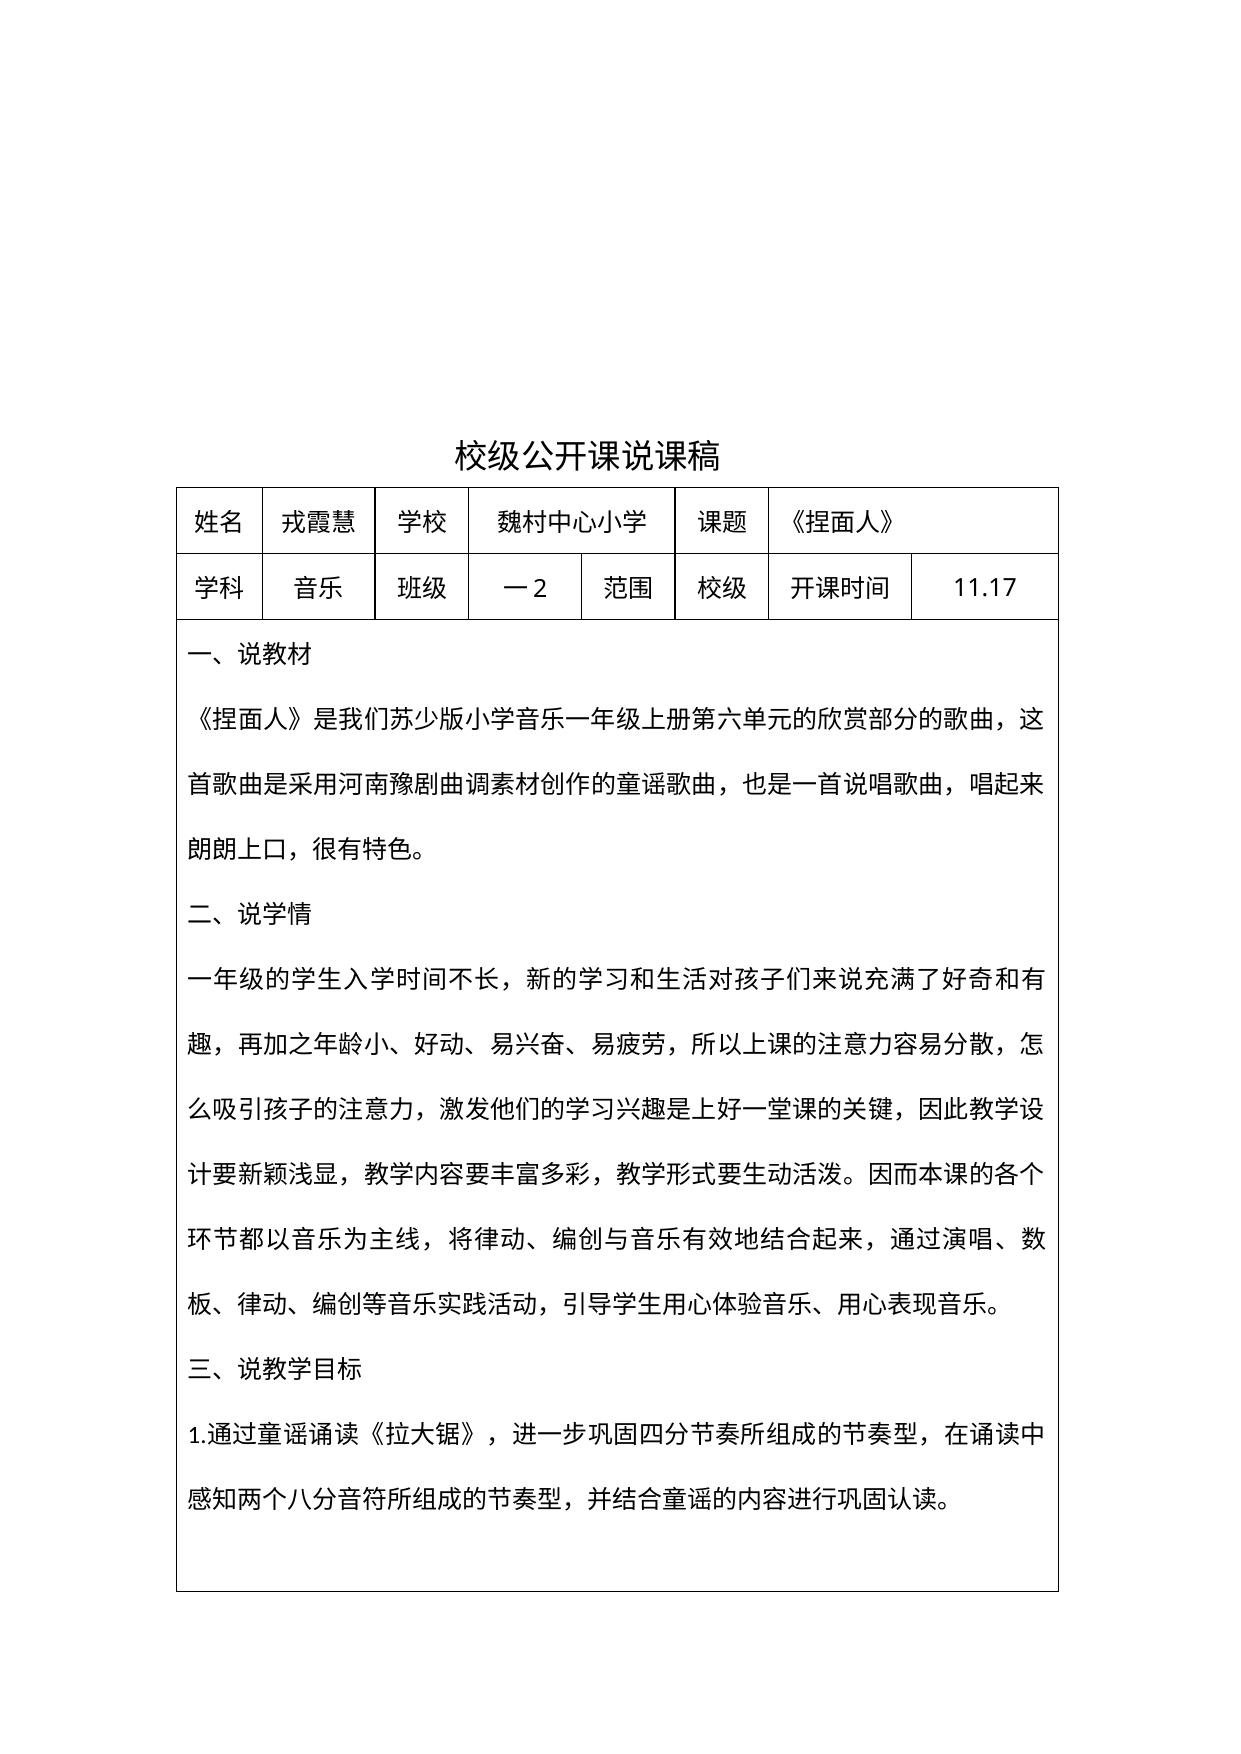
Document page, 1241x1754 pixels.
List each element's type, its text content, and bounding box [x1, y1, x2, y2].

table_cell 一2 [469, 554, 581, 619]
table_header 魏村中心小学 [469, 488, 674, 553]
text 校级公开课说课稿 [187, 422, 1053, 487]
table_cell 开课时间 [769, 554, 911, 619]
table_cell 校级 [676, 554, 768, 619]
table_cell 范围 [582, 554, 674, 619]
table_cell 班级 [376, 554, 468, 619]
table_header 学校 [376, 488, 468, 553]
table_header 课题 [676, 488, 768, 553]
table_header 姓名 [177, 488, 262, 553]
table_cell 音乐 [263, 554, 374, 619]
table_header 戎霞慧 [263, 488, 374, 553]
table_header 《捏面人》 [769, 488, 1058, 553]
table_cell 学科 [177, 554, 262, 619]
table_cell 11.17 [912, 554, 1058, 619]
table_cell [177, 620, 1058, 1591]
